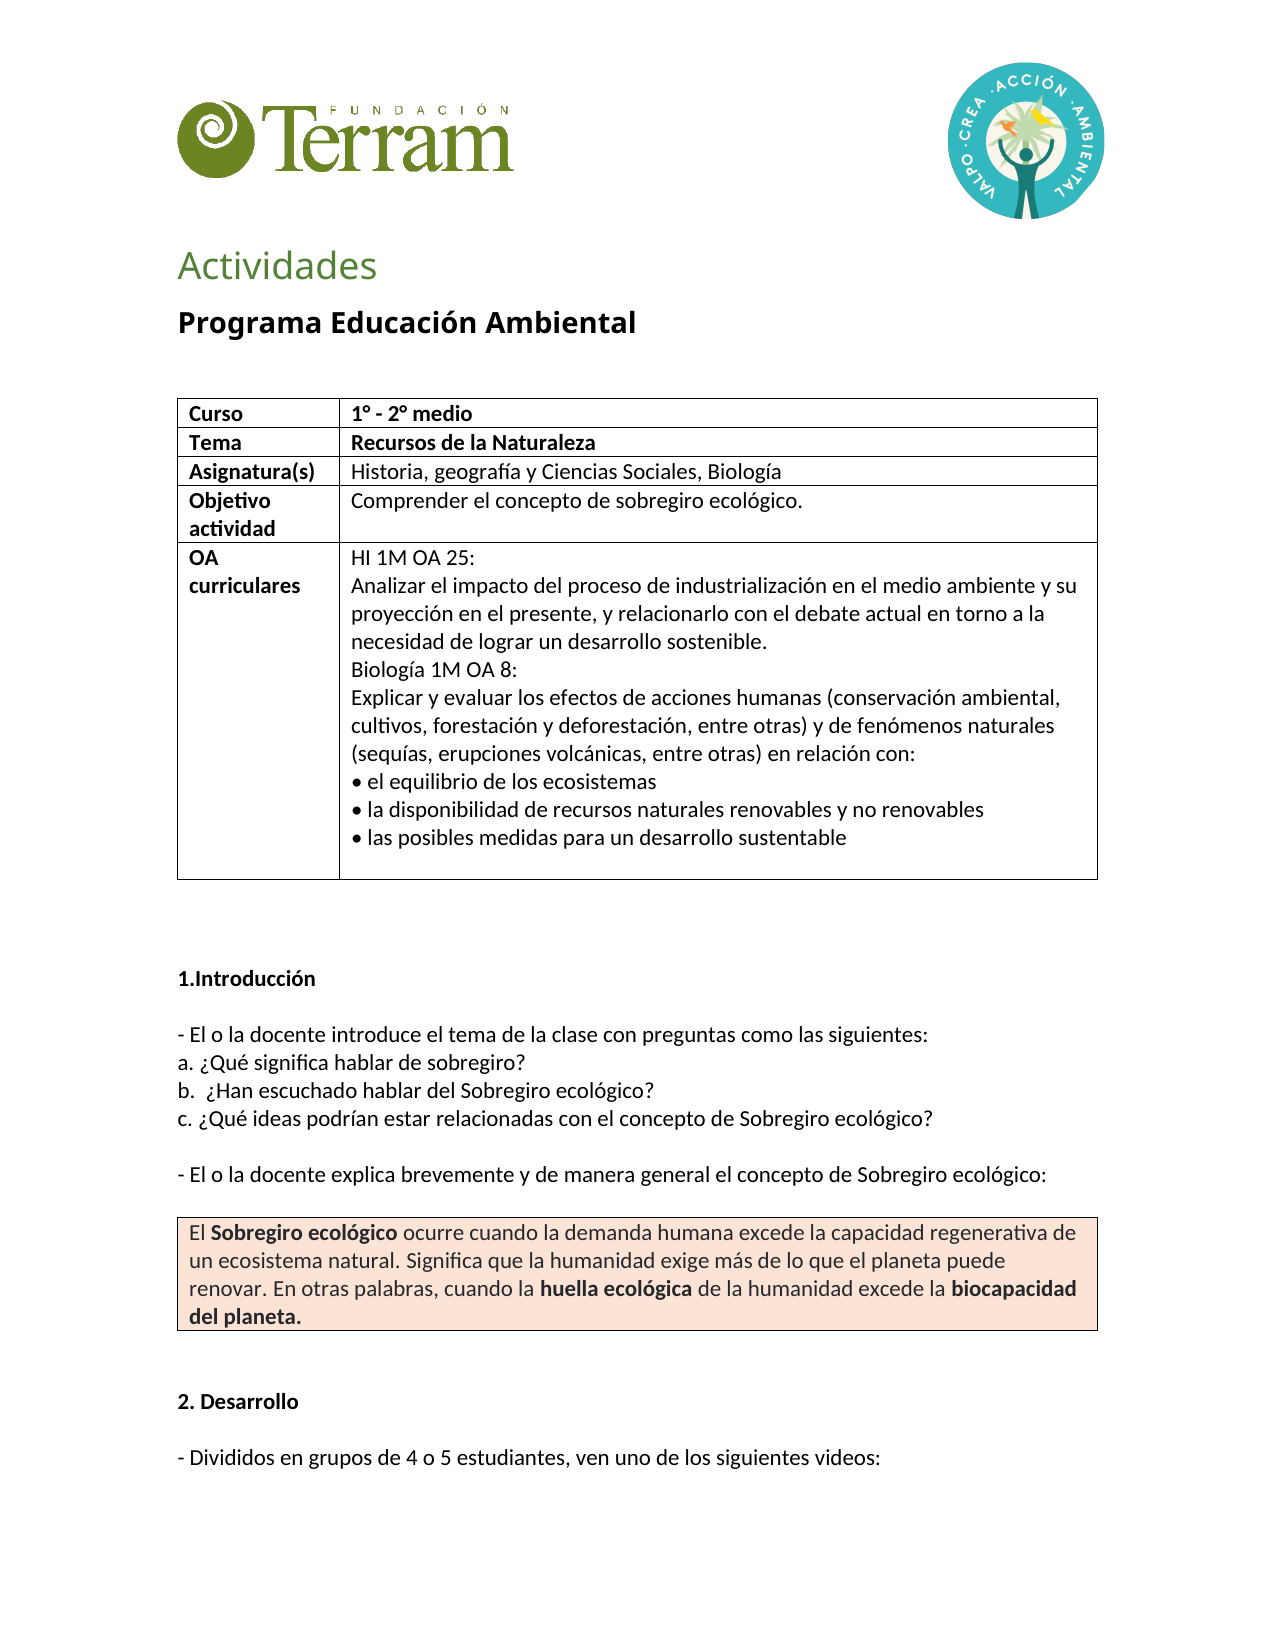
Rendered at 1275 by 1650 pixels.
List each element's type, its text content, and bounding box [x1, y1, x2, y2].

text - Divididos en grupos de 4 o 5 estudiantes, ven uno de los siguientes videos: [177, 1443, 1098, 1471]
text a. ¿Qué significa hablar de sobregiro? [177, 1048, 1098, 1077]
text Actividades [177, 239, 1098, 290]
text 2. Desarrollo [177, 1387, 1098, 1415]
table_cell Tema [178, 428, 339, 456]
text b. ¿Han escuchado hablar del Sobregiro ecológico? [177, 1077, 1098, 1104]
table_cell Asignatura(s) [178, 457, 339, 485]
table_header 1° - 2° medio [340, 399, 1097, 427]
table_header El Sobregiro ecológico ocurre cuando la demanda humana excede la capacidad regenerativa de un ecosistema natural. Significa que la humanidad exige más de lo que el planeta puede renovar. En otras palabras, cuando la huella ecológica de la humanidad excede la biocapacidad del planeta. [178, 1218, 1097, 1330]
table_cell Recursos de la Naturaleza [340, 428, 1097, 456]
table_header Curso [178, 399, 339, 427]
text c. ¿Qué ideas podrían estar relacionadas con el concepto de Sobregiro ecológico? [177, 1104, 1098, 1133]
text - El o la docente explica brevemente y de manera general el concepto de Sobregiro ecológico: [177, 1161, 1098, 1189]
table_cell Historia, geografía y Ciencias Sociales, Biología [340, 457, 1097, 485]
table_cell Objetivo actividad [178, 486, 339, 542]
table_cell Comprender el concepto de sobregiro ecológico. [340, 486, 1097, 542]
text 1.Introducción [177, 964, 1098, 992]
table_cell OA curriculares [178, 543, 339, 879]
table_cell HI 1M OA 25: Analizar el impacto del proceso de industrialización en el medio ambiente y su proyección en el presente, y relacionarlo con el debate actual en torno a la necesidad de lograr un desarrollo sostenible. Biología 1M OA 8: Explicar y evaluar los efectos de acciones humanas (conservación ambiental, cultivos, forestación y deforestación, entre otras) y de fenómenos naturales (sequías, erupciones volcánicas, entre otras) en relación con: • el equilibrio de los ecosistemas • la disponibilidad de recursos naturales renovables y no renovables • las posibles medidas para un desarrollo sustentable [340, 543, 1097, 879]
picture [177, 100, 514, 178]
text Programa Educación Ambiental [177, 302, 1098, 342]
text - El o la docente introduce el tema de la clase con preguntas como las siguientes: [177, 1021, 1098, 1048]
picture [942, 58, 1105, 224]
